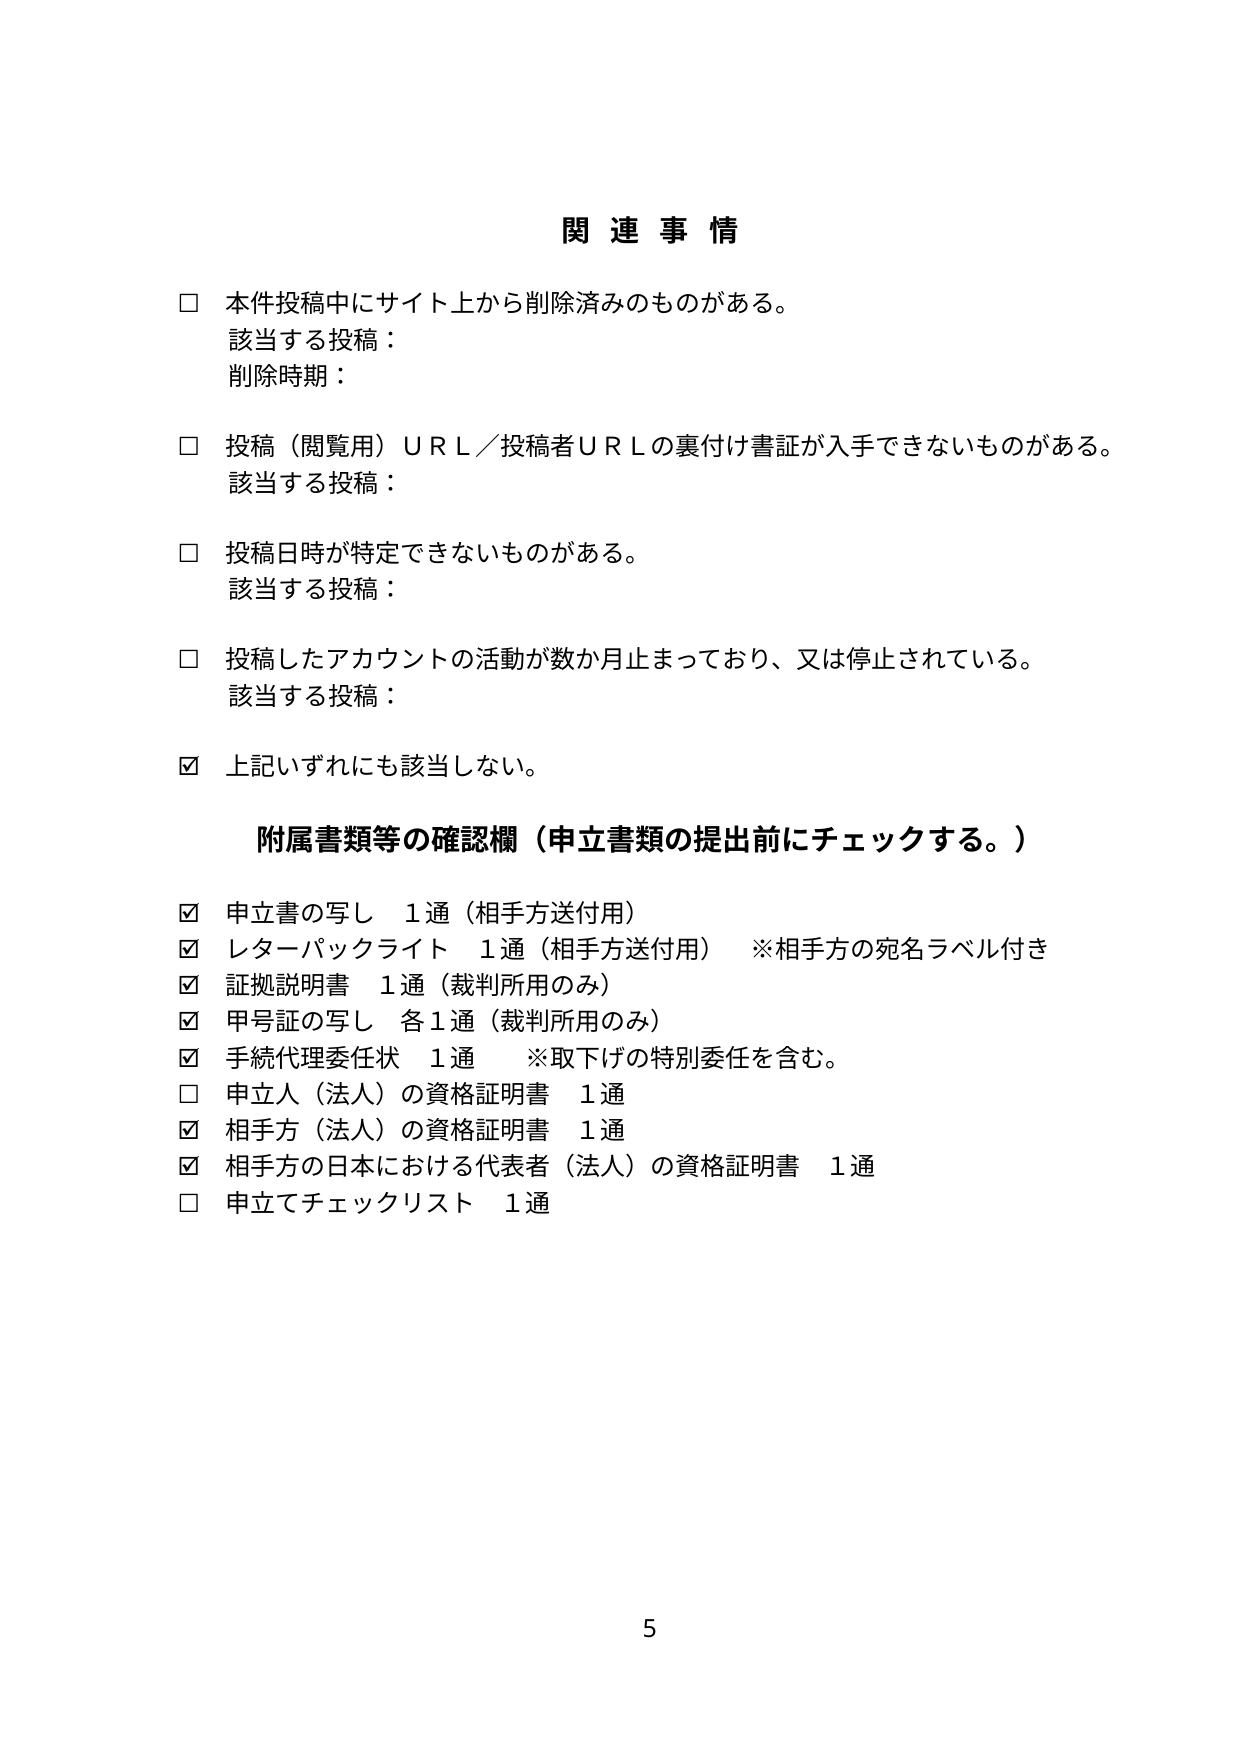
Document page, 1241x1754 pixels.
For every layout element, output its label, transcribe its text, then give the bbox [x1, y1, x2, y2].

text レターパックライト １通（相手方送付用） ※相手方の宛名ラベル付き [177, 929, 1122, 966]
text 申立人（法人）の資格証明書 １通 [177, 1074, 1122, 1111]
text 該当する投稿： [228, 676, 1122, 712]
text 該当する投稿： [228, 320, 1122, 356]
text 本件投稿中にサイト上から削除済みのものがある。 [177, 284, 1122, 320]
text 附属書類等の確認欄（申立書類の提出前にチェックする。） [177, 817, 1122, 859]
text 投稿日時が特定できないものがある。 [177, 533, 1122, 569]
text 証拠説明書 １通（裁判所用のみ） [177, 966, 1122, 1002]
text 相手方の日本における代表者（法人）の資格証明書 １通 [177, 1147, 1122, 1183]
text 甲号証の写し 各１通（裁判所用のみ） [177, 1002, 1122, 1038]
text 申立てチェックリスト １通 [177, 1183, 1122, 1219]
text 手続代理委任状 １通 ※取下げの特別委任を含む。 [177, 1038, 1122, 1074]
text 投稿したアカウントの活動が数か月止まっており、又は停止されている。 [177, 640, 1122, 676]
text 関連事情 [177, 208, 1122, 250]
text 上記いずれにも該当しない。 [177, 746, 1122, 783]
text 該当する投稿： [228, 569, 1122, 606]
text 申立書の写し １通（相手方送付用） [177, 893, 1122, 929]
text 削除時期： [228, 356, 1122, 393]
text 相手方（法人）の資格証明書 １通 [177, 1111, 1122, 1147]
text 該当する投稿： [228, 463, 1122, 499]
text 投稿（閲覧用）ＵＲＬ／投稿者ＵＲＬの裏付け書証が入手できないものがある。 [177, 427, 1122, 463]
